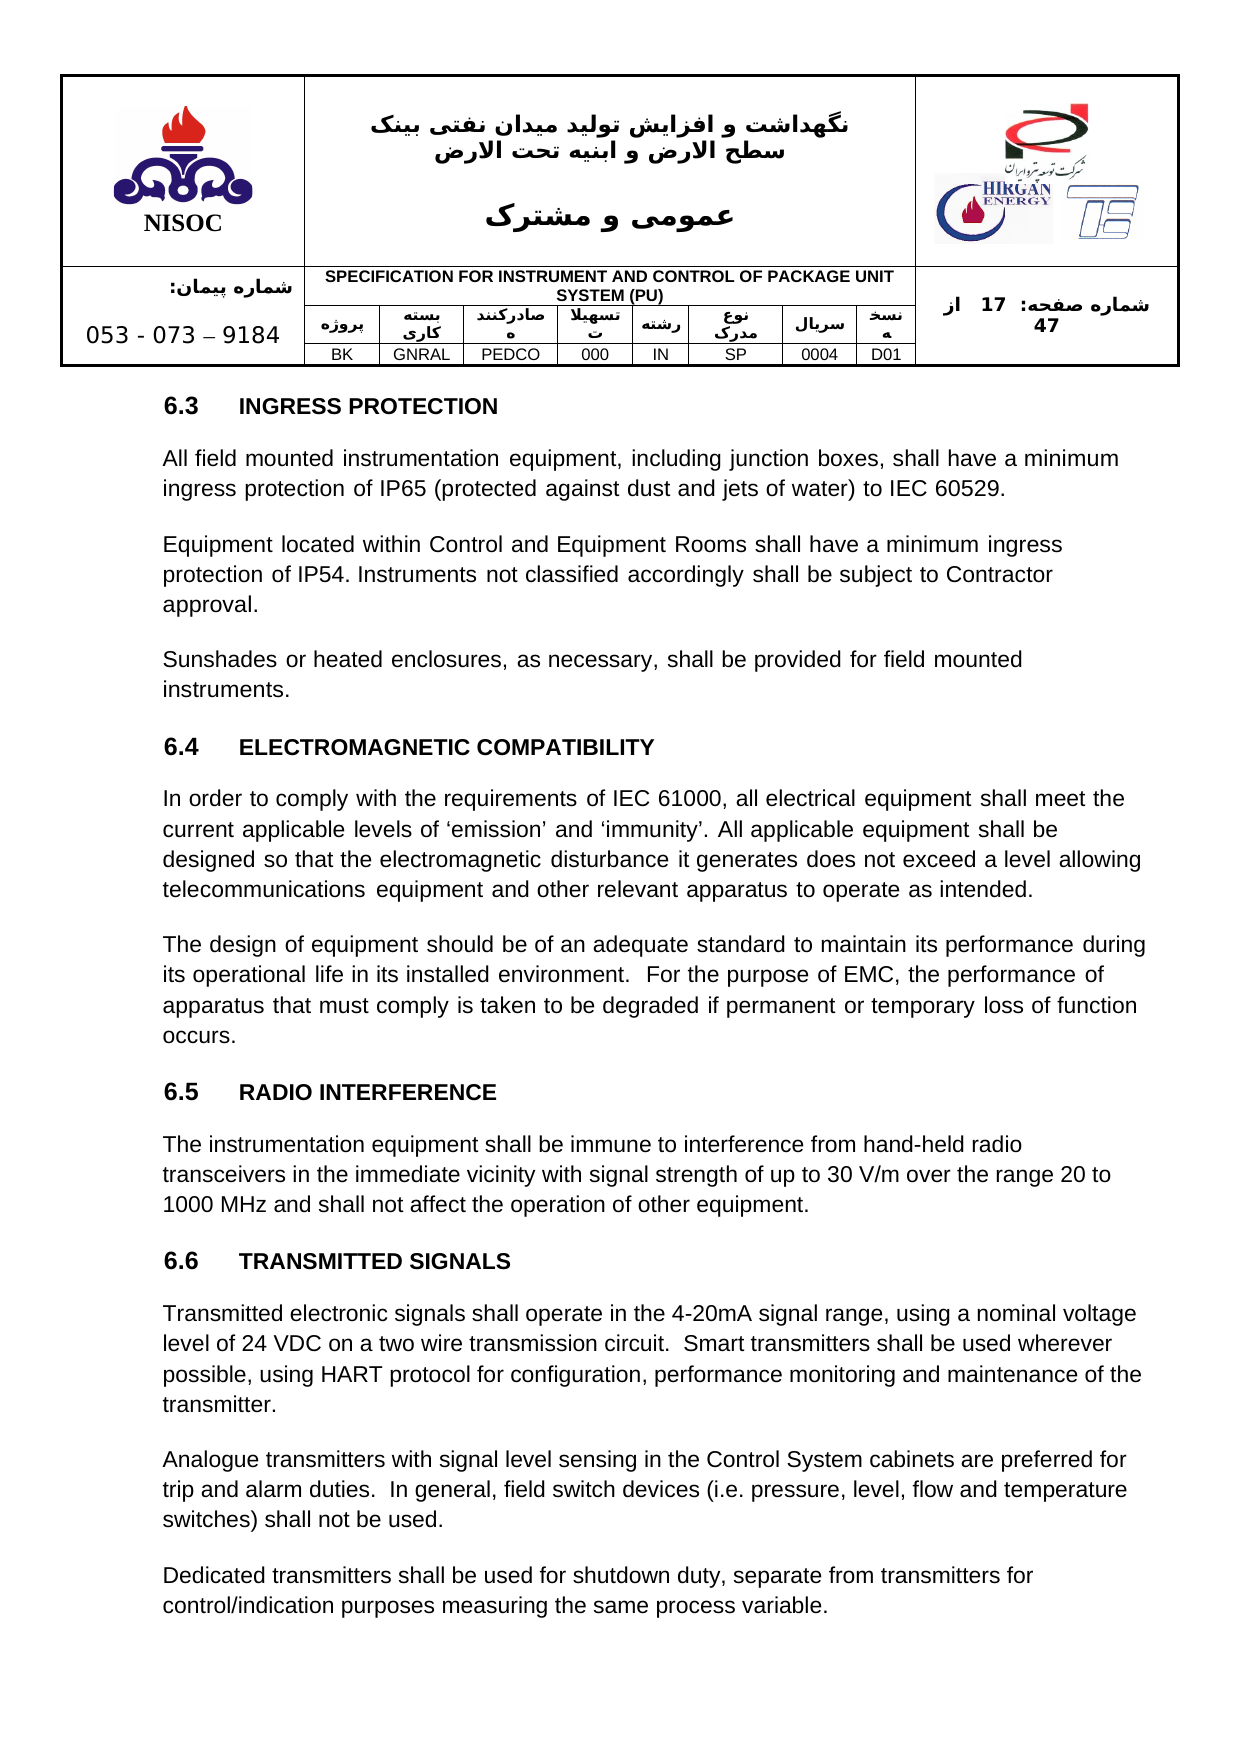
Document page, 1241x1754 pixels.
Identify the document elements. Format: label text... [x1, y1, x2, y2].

subtitle Transmitted Signals [164, 1246, 1152, 1275]
text The design of equipment should be of an adequate standard to maintain its performance during its operational life in its installed environment. For the purpose of EMC, the performance of apparatus that must comply is taken to be degraded if permanent or temporary loss of function occurs. [162, 931, 1152, 1048]
picture [934, 103, 1089, 244]
subtitle Electromagnetic Compatibility [164, 732, 1152, 760]
text Sunshades or heated enclosures, as necessary, shall be provided for field mounted instruments. [162, 646, 1152, 703]
picture [113, 106, 253, 208]
text The instrumentation equipment shall be immune to interference from hand-held radio transceivers in the immediate vicinity with signal strength of up to 30 V/m over the range 20 to 1000 MHz and shall not affect the operation of other equipment. [162, 1131, 1152, 1217]
text Transmitted electronic signals shall operate in the 4-20mA signal range, using a nominal voltage level of 24 VDC on a two wire transmission circuit. Smart transmitters shall be used wherever possible, using HART protocol for configuration, performance monitoring and maintenance of the transmitter. [162, 1300, 1152, 1417]
text In order to comply with the requirements of IEC 61000, all electrical equipment shall meet the current applicable levels of ‘emission’ and ‘immunity’. All applicable equipment shall be designed so that the electromagnetic disturbance it generates does not exceed a level allowing telecommunications equipment and other relevant apparatus to operate as intended. [162, 785, 1152, 902]
text Equipment located within Control and Equipment Rooms shall have a minimum ingress protection of IP54. Instruments not classified accordingly shall be subject to Contractor approval. [162, 531, 1152, 617]
text Analogue transmitters with signal level sensing in the Control System cabinets are preferred for trip and alarm duties. In general, field switch devices (i.e. pressure, level, flow and temperature switches) shall not be used. [162, 1446, 1152, 1533]
text All field mounted instrumentation equipment, including junction boxes, shall have a minimum ingress protection of IP65 (protected against dust and jets of water) to IEC 60529. [162, 445, 1152, 502]
subtitle Radio Interference [164, 1077, 1152, 1106]
subtitle Ingress Protection [164, 391, 1152, 420]
text Dedicated transmitters shall be used for shutdown duty, separate from transmitters for control/indication purposes measuring the same process variable. [162, 1562, 1152, 1618]
